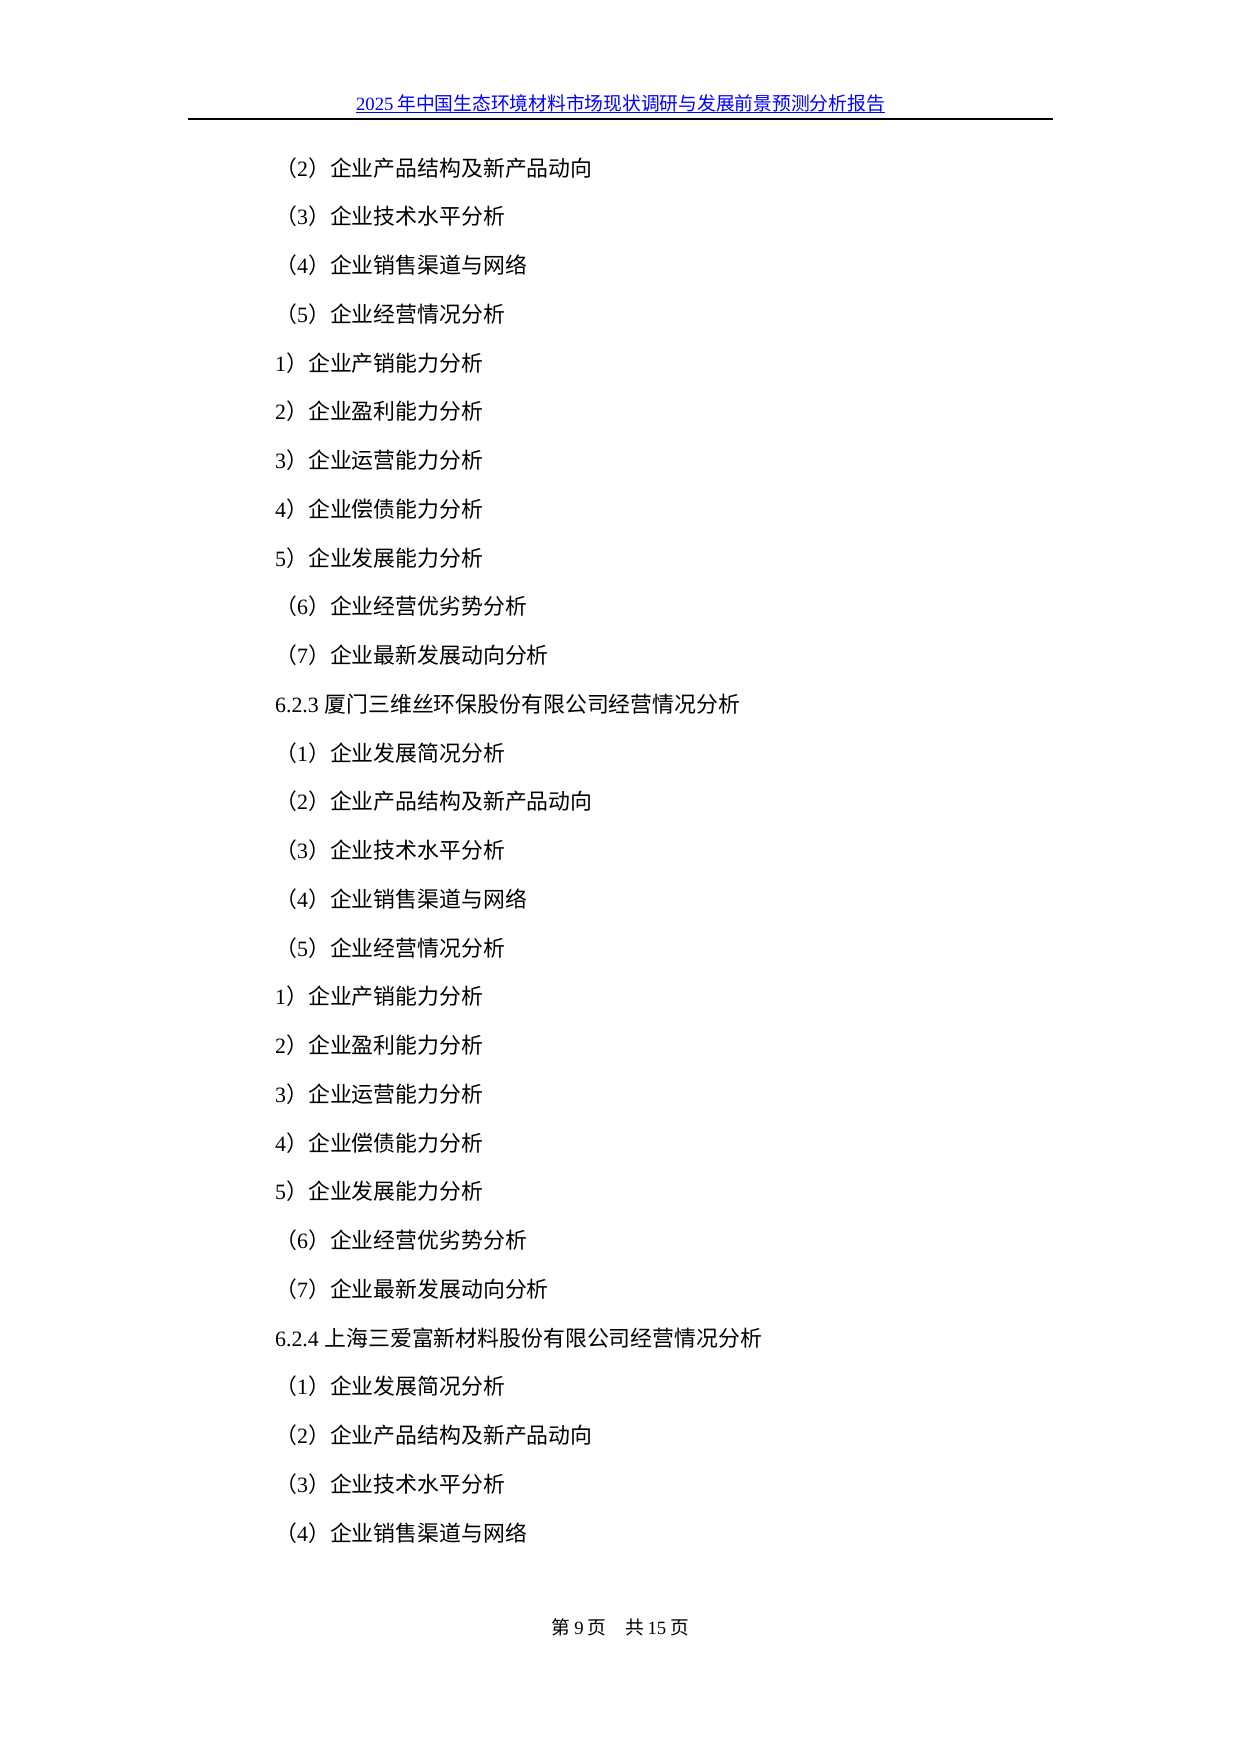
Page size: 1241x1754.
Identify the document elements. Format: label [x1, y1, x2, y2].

text [187, 150, 1053, 1548]
